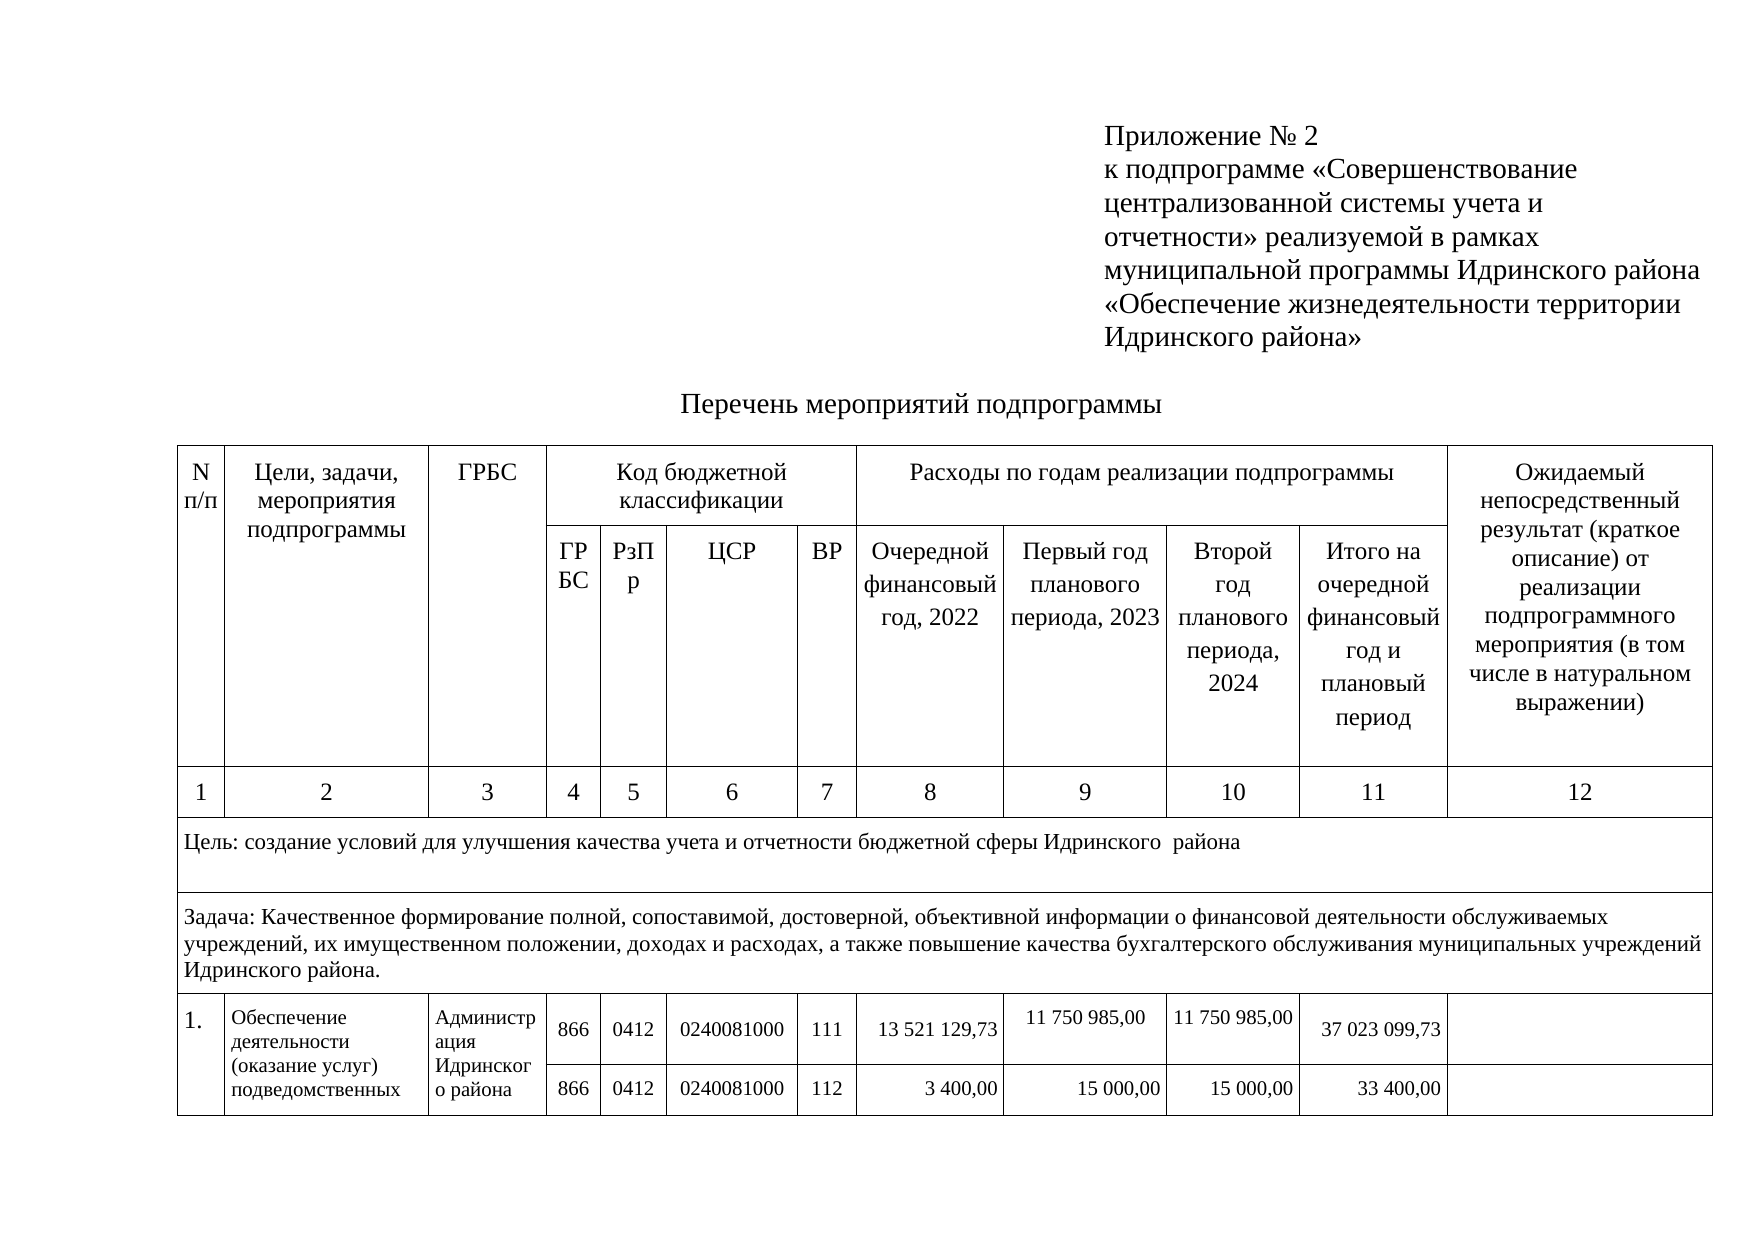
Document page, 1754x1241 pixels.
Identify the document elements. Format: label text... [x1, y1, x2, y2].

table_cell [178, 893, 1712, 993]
text Перечень мероприятий подпрограммы [177, 386, 1665, 420]
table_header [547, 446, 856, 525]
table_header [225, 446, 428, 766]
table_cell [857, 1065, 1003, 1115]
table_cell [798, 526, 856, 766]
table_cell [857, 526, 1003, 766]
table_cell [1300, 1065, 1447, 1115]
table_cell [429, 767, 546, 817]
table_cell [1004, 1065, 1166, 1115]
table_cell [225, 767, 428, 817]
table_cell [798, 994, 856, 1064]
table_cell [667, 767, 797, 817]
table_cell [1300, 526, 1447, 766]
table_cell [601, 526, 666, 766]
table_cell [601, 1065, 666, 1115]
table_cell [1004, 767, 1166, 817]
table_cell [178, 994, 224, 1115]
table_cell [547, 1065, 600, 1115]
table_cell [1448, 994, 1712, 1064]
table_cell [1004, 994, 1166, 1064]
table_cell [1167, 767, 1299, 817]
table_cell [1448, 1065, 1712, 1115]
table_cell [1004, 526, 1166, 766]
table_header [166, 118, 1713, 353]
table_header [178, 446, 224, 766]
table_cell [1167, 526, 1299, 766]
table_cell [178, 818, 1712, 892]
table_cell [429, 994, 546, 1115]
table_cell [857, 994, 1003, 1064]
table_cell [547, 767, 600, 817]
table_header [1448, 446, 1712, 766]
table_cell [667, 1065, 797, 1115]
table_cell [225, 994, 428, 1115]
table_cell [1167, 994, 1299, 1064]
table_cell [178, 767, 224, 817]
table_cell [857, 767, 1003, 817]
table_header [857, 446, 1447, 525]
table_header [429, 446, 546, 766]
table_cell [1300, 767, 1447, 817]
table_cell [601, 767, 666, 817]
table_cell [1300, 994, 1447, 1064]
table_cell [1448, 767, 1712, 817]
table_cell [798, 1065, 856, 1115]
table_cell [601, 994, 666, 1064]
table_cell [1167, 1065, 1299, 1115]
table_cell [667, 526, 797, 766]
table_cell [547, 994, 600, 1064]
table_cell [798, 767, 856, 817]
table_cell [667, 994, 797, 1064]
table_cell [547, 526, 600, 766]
